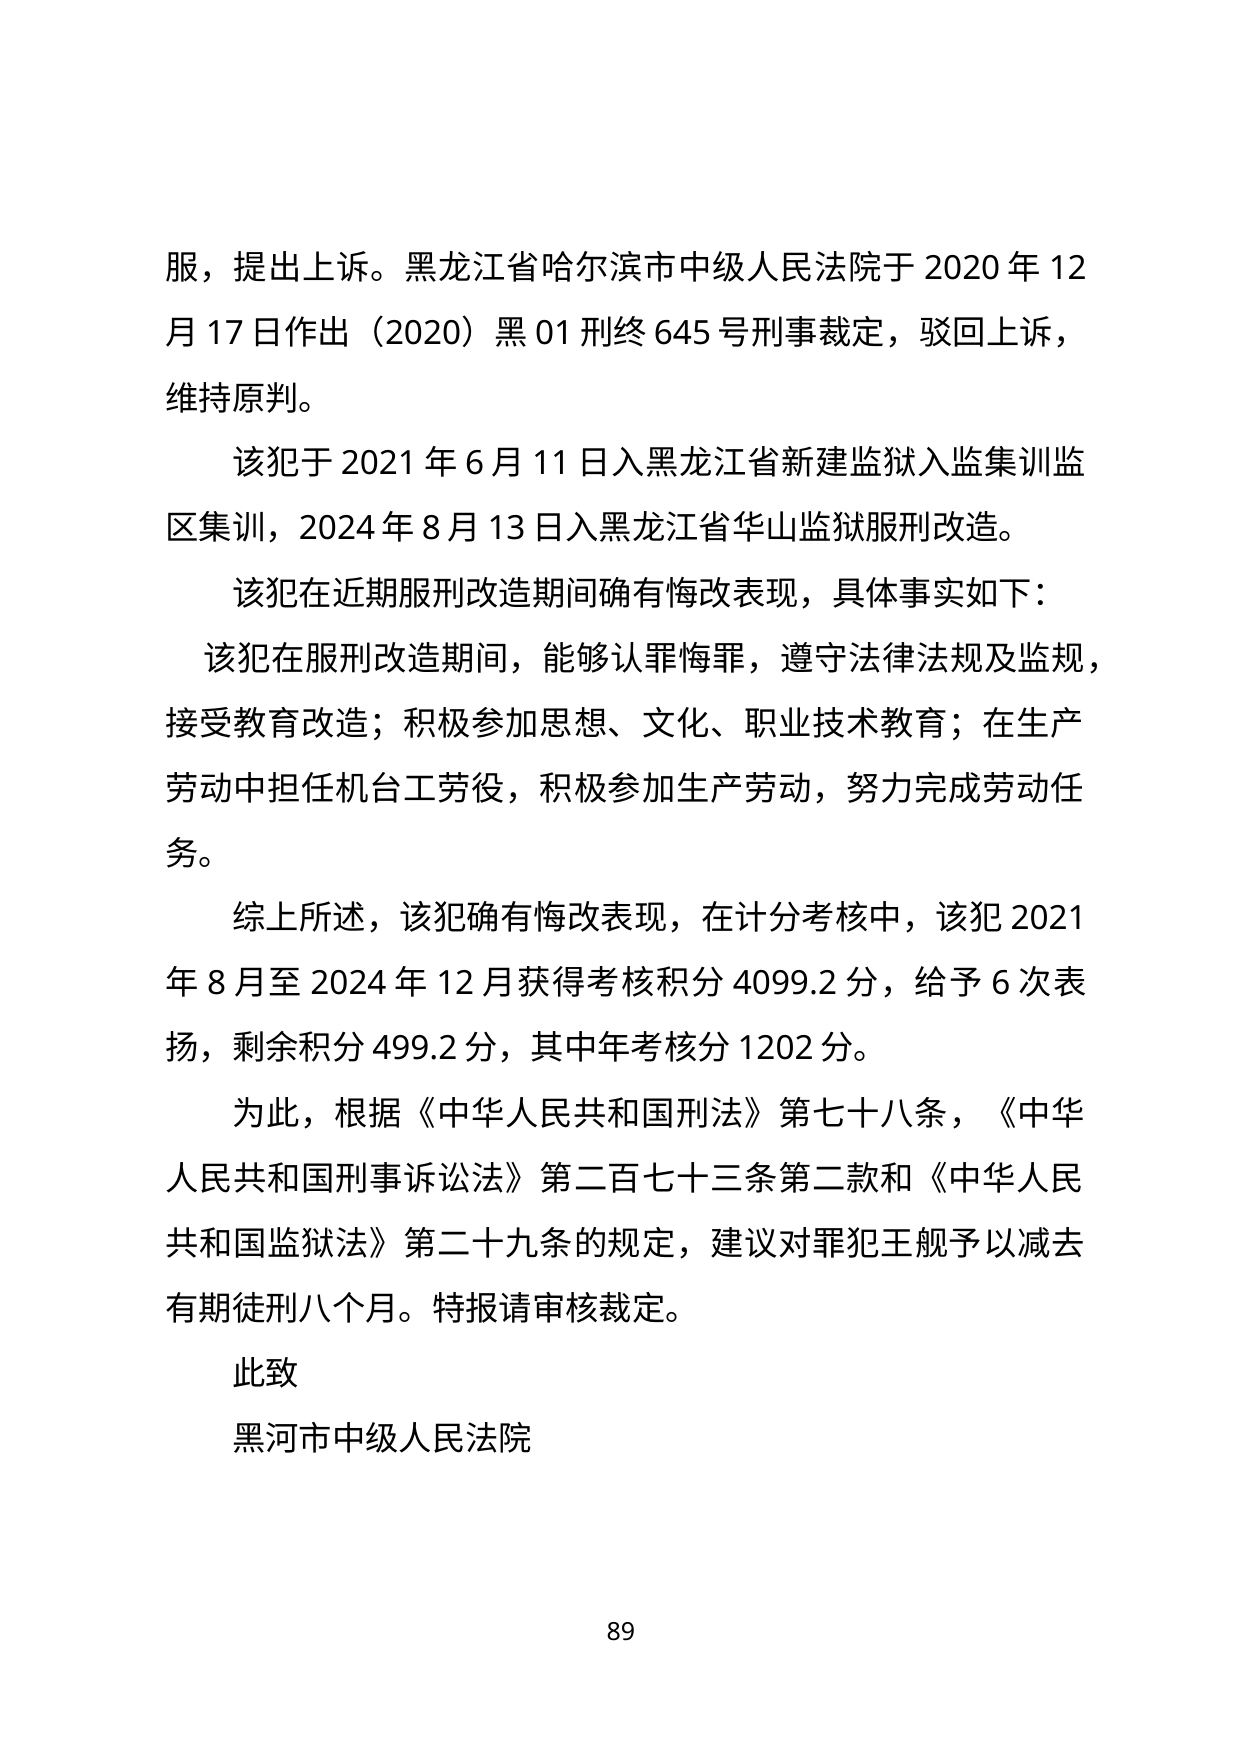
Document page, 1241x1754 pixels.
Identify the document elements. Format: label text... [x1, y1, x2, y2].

text 为此，根据《中华人民共和国刑法》第七十八条，《中华人民共和国刑事诉讼法》第二百七十三条第二款和《中华人民共和国监狱法》第二十九条的规定，建议对罪犯王舰予以减去有期徒刑八个月。特报请审核裁定。 [165, 1078, 1087, 1338]
text 该犯在服刑改造期间，能够认罪悔罪，遵守法律法规及监规，接受教育改造；积极参加思想、文化、职业技术教育；在生产劳动中担任机台工劳役，积极参加生产劳动，努力完成劳动任务。 [165, 623, 1087, 883]
text 该犯在近期服刑改造期间确有悔改表现，具体事实如下： [165, 558, 1087, 623]
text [165, 233, 1087, 428]
text 该犯于2021年6月11日入黑龙江省新建监狱入监集训监区集训，2024年8月13日入黑龙江省华山监狱服刑改造。 [165, 428, 1087, 558]
text 综上所述，该犯确有悔改表现，在计分考核中，该犯2021年8月至2024年12月获得考核积分4099.2分，给予6次表扬，剩余积分499.2分，其中年考核分1202分。 [165, 883, 1087, 1078]
text 此致 [165, 1338, 1087, 1403]
text 黑河市中级人民法院 [165, 1403, 1087, 1468]
